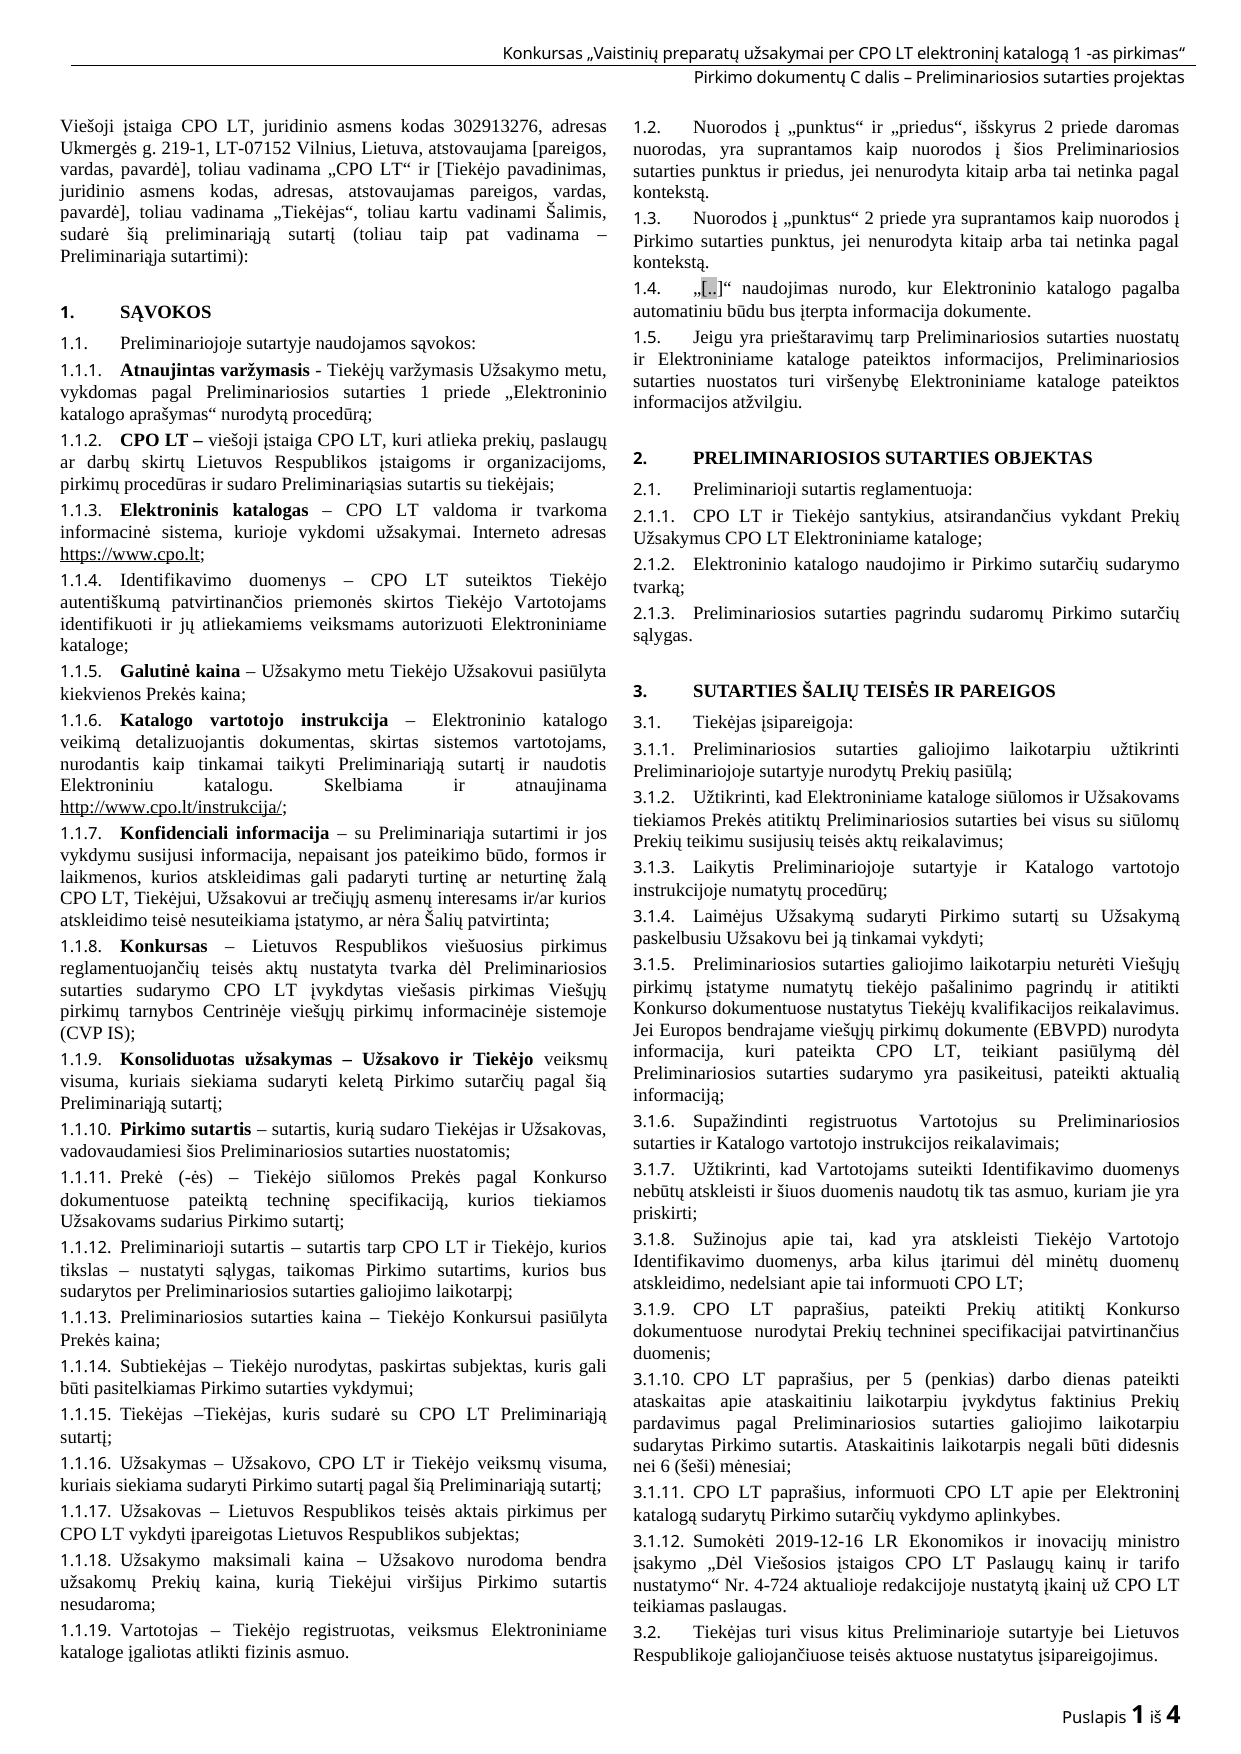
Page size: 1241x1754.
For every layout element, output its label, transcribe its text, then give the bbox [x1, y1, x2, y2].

subtitle Preliminariosios sutarties pagrindu sudaromų Pirkimo sutarčių sąlygas. [633, 601, 1180, 646]
subtitle Elektroninio katalogo naudojimo ir Pirkimo sutarčių sudarymo tvarką; [633, 553, 1180, 597]
subtitle CPO LT ir Tiekėjo santykius, atsirandančius vykdant Prekių Užsakymus CPO LT Elektroniniame kataloge; [633, 504, 1180, 549]
list Subtiekėjas – Tiekėjo nurodytas, paskirtas subjektas, kuris gali būti pasitelkiamas Pirkimo sutarties vykdymui; [60, 1354, 607, 1399]
subtitle Preliminariosios sutarties galiojimo laikotarpiu užtikrinti Preliminariojoje sutartyje nurodytų Prekių pasiūlą; [633, 738, 1180, 782]
subtitle Konsoliduotas užsakymas – Užsakovo ir Tiekėjo veiksmų visuma, kuriais siekiama sudaryti keletą Pirkimo sutarčių pagal šią Preliminariąją sutartį; [60, 1047, 607, 1113]
subtitle Pirkimo sutartis – sutartis, kurią sudaro Tiekėjas ir Užsakovas, vadovaudamiesi šios Preliminariosios sutarties nuostatomis; [60, 1117, 607, 1162]
subtitle Sumokėti 2019-12-16 LR Ekonomikos ir inovacijų ministro įsakymo „Dėl Viešosios įstaigos CPO LT Paslaugų kainų ir tarifo nustatymo“ Nr. 4-724 aktualioje redakcijoje nustatytą įkainį už CPO LT teikiamas paslaugas. [633, 1529, 1180, 1617]
list Užsakovas – Lietuvos Respublikos teisės aktais pirkimus per CPO LT vykdyti įpareigotas Lietuvos Respublikos subjektas; [60, 1500, 607, 1544]
subtitle CPO LT – viešoji įstaiga CPO LT, kuri atlieka prekių, paslaugų ar darbų skirtų Lietuvos Respublikos įstaigoms ir organizacijoms, pirkimų procedūras ir sudaro Preliminariąsias sutartis su tiekėjais; [60, 428, 607, 494]
subtitle Tiekėjas įsipareigoja: [633, 711, 1180, 733]
list Preliminarioji sutartis – sutartis tarp CPO LT ir Tiekėjo, kurios tikslas – nustatyti sąlygas, taikomas Pirkimo sutartims, kurios bus sudarytos per Preliminariosios sutarties galiojimo laikotarpį; [60, 1236, 607, 1302]
subtitle CPO LT paprašius, pateikti Prekių atitiktį Konkurso dokumentuose nurodytai Prekių techninei specifikacijai patvirtinančius duomenis; [633, 1298, 1180, 1363]
subtitle Galutinė kaina – Užsakymo metu Tiekėjo Užsakovui pasiūlyta kiekvienos Prekės kaina; [60, 660, 607, 704]
subtitle Identifikavimo duomenys – CPO LT suteiktos Tiekėjo autentiškumą patvirtinančios priemonės skirtos Tiekėjo Vartotojams identifikuoti ir jų atliekamiems veiksmams autorizuoti Elektroniniame kataloge; [60, 568, 607, 656]
list Tiekėjas –Tiekėjas, kuris sudarė su CPO LT Preliminariąją sutartį; [60, 1403, 607, 1447]
subtitle SUTARTIES ŠALIŲ TEISĖS IR PAREIGOS [633, 680, 1180, 702]
subtitle Konkursas – Lietuvos Respublikos viešuosius pirkimus reglamentuojančių teisės aktų nustatyta tvarka dėl Preliminariosios sutarties sudarymo CPO LT įvykdytas viešasis pirkimas Viešųjų pirkimų tarnybos Centrinėje viešųjų pirkimų informacinėje sistemoje (CVP IS); [60, 934, 607, 1043]
subtitle Katalogo vartotojo instrukcija – Elektroninio katalogo veikimą detalizuojantis dokumentas, skirtas sistemos vartotojams, nurodantis kaip tinkamai taikyti Preliminariąją sutartį ir naudotis Elektroniniu katalogu. Skelbiama ir atnaujinama http://www.cpo.lt/instrukcija/; [60, 708, 607, 817]
text Viešoji įstaiga CPO LT, juridinio asmens kodas 302913276, adresas Ukmergės g. 219-1, LT-07152 Vilnius, Lietuva, atstovaujama [pareigos, vardas, pavardė], toliau vadinama „CPO LT“ ir [Tiekėjo pavadinimas, juridinio asmens kodas, adresas, atstovaujamas pareigos, vardas, pavardė], toliau vadinama „Tiekėjas“, toliau kartu vadinami Šalimis, sudarė šią preliminariąją sutartį (toliau taip pat vadinama – Preliminariąja sutartimi): [60, 115, 607, 266]
subtitle Preliminariosios sutarties galiojimo laikotarpiu neturėti Viešųjų pirkimų įstatyme numatytų tiekėjo pašalinimo pagrindų ir atitikti Konkurso dokumentuose nustatytus Tiekėjų kvalifikacijos reikalavimus. Jei Europos bendrajame viešųjų pirkimų dokumente (EBVPD) nurodyta informacija, kuri pateikta CPO LT, teikiant pasiūlymą dėl Preliminariosios sutarties sudarymo yra pasikeitusi, pateikti aktualią informaciją; [633, 953, 1180, 1105]
subtitle Užtikrinti, kad Elektroniniame kataloge siūlomos ir Užsakovams tiekiamos Prekės atitiktų Preliminariosios sutarties bei visus su siūlomų Prekių teikimu susijusių teisės aktų reikalavimus; [633, 786, 1180, 852]
subtitle „[..]“ naudojimas nurodo, kur Elektroninio katalogo pagalba automatiniu būdu bus įterpta informacija dokumente. [633, 277, 1180, 321]
subtitle SĄVOKOS [60, 300, 607, 323]
subtitle Laimėjus Užsakymą sudaryti Pirkimo sutartį su Užsakymą paskelbusiu Užsakovu bei ją tinkamai vykdyti; [633, 904, 1180, 949]
subtitle Tiekėjas turi visus kitus Preliminarioje sutartyje bei Lietuvos Respublikoje galiojančiuose teisės aktuose nustatytus įsipareigojimus. [633, 1621, 1180, 1665]
subtitle Preliminarioji sutartis reglamentuoja: [633, 478, 1180, 500]
list Užsakymas – Užsakovo, CPO LT ir Tiekėjo veiksmų visuma, kuriais siekiama sudaryti Pirkimo sutartį pagal šią Preliminariąją sutartį; [60, 1451, 607, 1496]
subtitle Preliminariojoje sutartyje naudojamos sąvokos: [60, 331, 607, 354]
subtitle Sužinojus apie tai, kad yra atskleisti Tiekėjo Vartotojo Identifikavimo duomenys, arba kilus įtarimui dėl minėtų duomenų atskleidimo, nedelsiant apie tai informuoti CPO LT; [633, 1228, 1180, 1293]
subtitle Atnaujintas varžymasis - Tiekėjų varžymasis Užsakymo metu, vykdomas pagal Preliminariosios sutarties 1 priede „Elektroninio katalogo aprašymas“ nurodytą procedūrą; [60, 358, 607, 424]
subtitle Nuorodos į „punktus“ ir „priedus“, išskyrus 2 priede daromas nuorodas, yra suprantamos kaip nuorodos į šios Preliminariosios sutarties punktus ir priedus, jei nenurodyta kitaip arba tai netinka pagal kontekstą. [633, 115, 1180, 203]
subtitle Supažindinti registruotus Vartotojus su Preliminariosios sutarties ir Katalogo vartotojo instrukcijos reikalavimais; [633, 1109, 1180, 1153]
subtitle Laikytis Preliminariojoje sutartyje ir Katalogo vartotojo instrukcijoje numatytų procedūrų; [633, 856, 1180, 900]
list Prekė (-ės) – Tiekėjo siūlomos Prekės pagal Konkurso dokumentuose pateiktą techninę specifikaciją, kurios tiekiamos Užsakovams sudarius Pirkimo sutartį; [60, 1166, 607, 1232]
list Preliminariosios sutarties kaina – Tiekėjo Konkursui pasiūlyta Prekės kaina; [60, 1306, 607, 1350]
subtitle Užtikrinti, kad Vartotojams suteikti Identifikavimo duomenys nebūtų atskleisti ir šiuos duomenis naudotų tik tas asmuo, kuriam jie yra priskirti; [633, 1158, 1180, 1223]
subtitle Jeigu yra prieštaravimų tarp Preliminariosios sutarties nuostatų ir Elektroniniame kataloge pateiktos informacijos, Preliminariosios sutarties nuostatos turi viršenybę Elektroniniame kataloge pateiktos informacijos atžvilgiu. [633, 325, 1180, 413]
subtitle Nuorodos į „punktus“ 2 priede yra suprantamos kaip nuorodos į Pirkimo sutarties punktus, jei nenurodyta kitaip arba tai netinka pagal kontekstą. [633, 207, 1180, 273]
subtitle Konfidenciali informacija – su Preliminariąja sutartimi ir jos vykdymu susijusi informacija, nepaisant jos pateikimo būdo, formos ir laikmenos, kurios atskleidimas gali padaryti turtinę ar neturtinę žalą CPO LT, Tiekėjui, Užsakovui ar trečiųjų asmenų interesams ir/ar kurios atskleidimo teisė nesuteikiama įstatymo, ar nėra Šalių patvirtinta; [60, 821, 607, 930]
list Užsakymo maksimali kaina – Užsakovo nurodoma bendra užsakomų Prekių kaina, kurią Tiekėjui viršijus Pirkimo sutartis nesudaroma; [60, 1548, 607, 1614]
list Vartotojas – Tiekėjo registruotas, veiksmus Elektroniniame kataloge įgaliotas atlikti fizinis asmuo. [60, 1618, 607, 1662]
subtitle CPO LT paprašius, informuoti CPO LT apie per Elektroninį katalogą sudarytų Pirkimo sutarčių vykdymo aplinkybes. [633, 1481, 1180, 1525]
subtitle Elektroninis katalogas – CPO LT valdoma ir tvarkoma informacinė sistema, kurioje vykdomi užsakymai. Interneto adresas https://www.cpo.lt; [60, 498, 607, 564]
subtitle CPO LT paprašius, per 5 (penkias) darbo dienas pateikti ataskaitas apie ataskaitiniu laikotarpiu įvykdytus faktinius Prekių pardavimus pagal Preliminariosios sutarties galiojimo laikotarpiu sudarytas Pirkimo sutartis. Ataskaitinis laikotarpis negali būti didesnis nei 6 (šeši) mėnesiai; [633, 1368, 1180, 1477]
subtitle PRELIMINARIOSIOS SUTARTIES OBJEKTAS [633, 447, 1180, 469]
